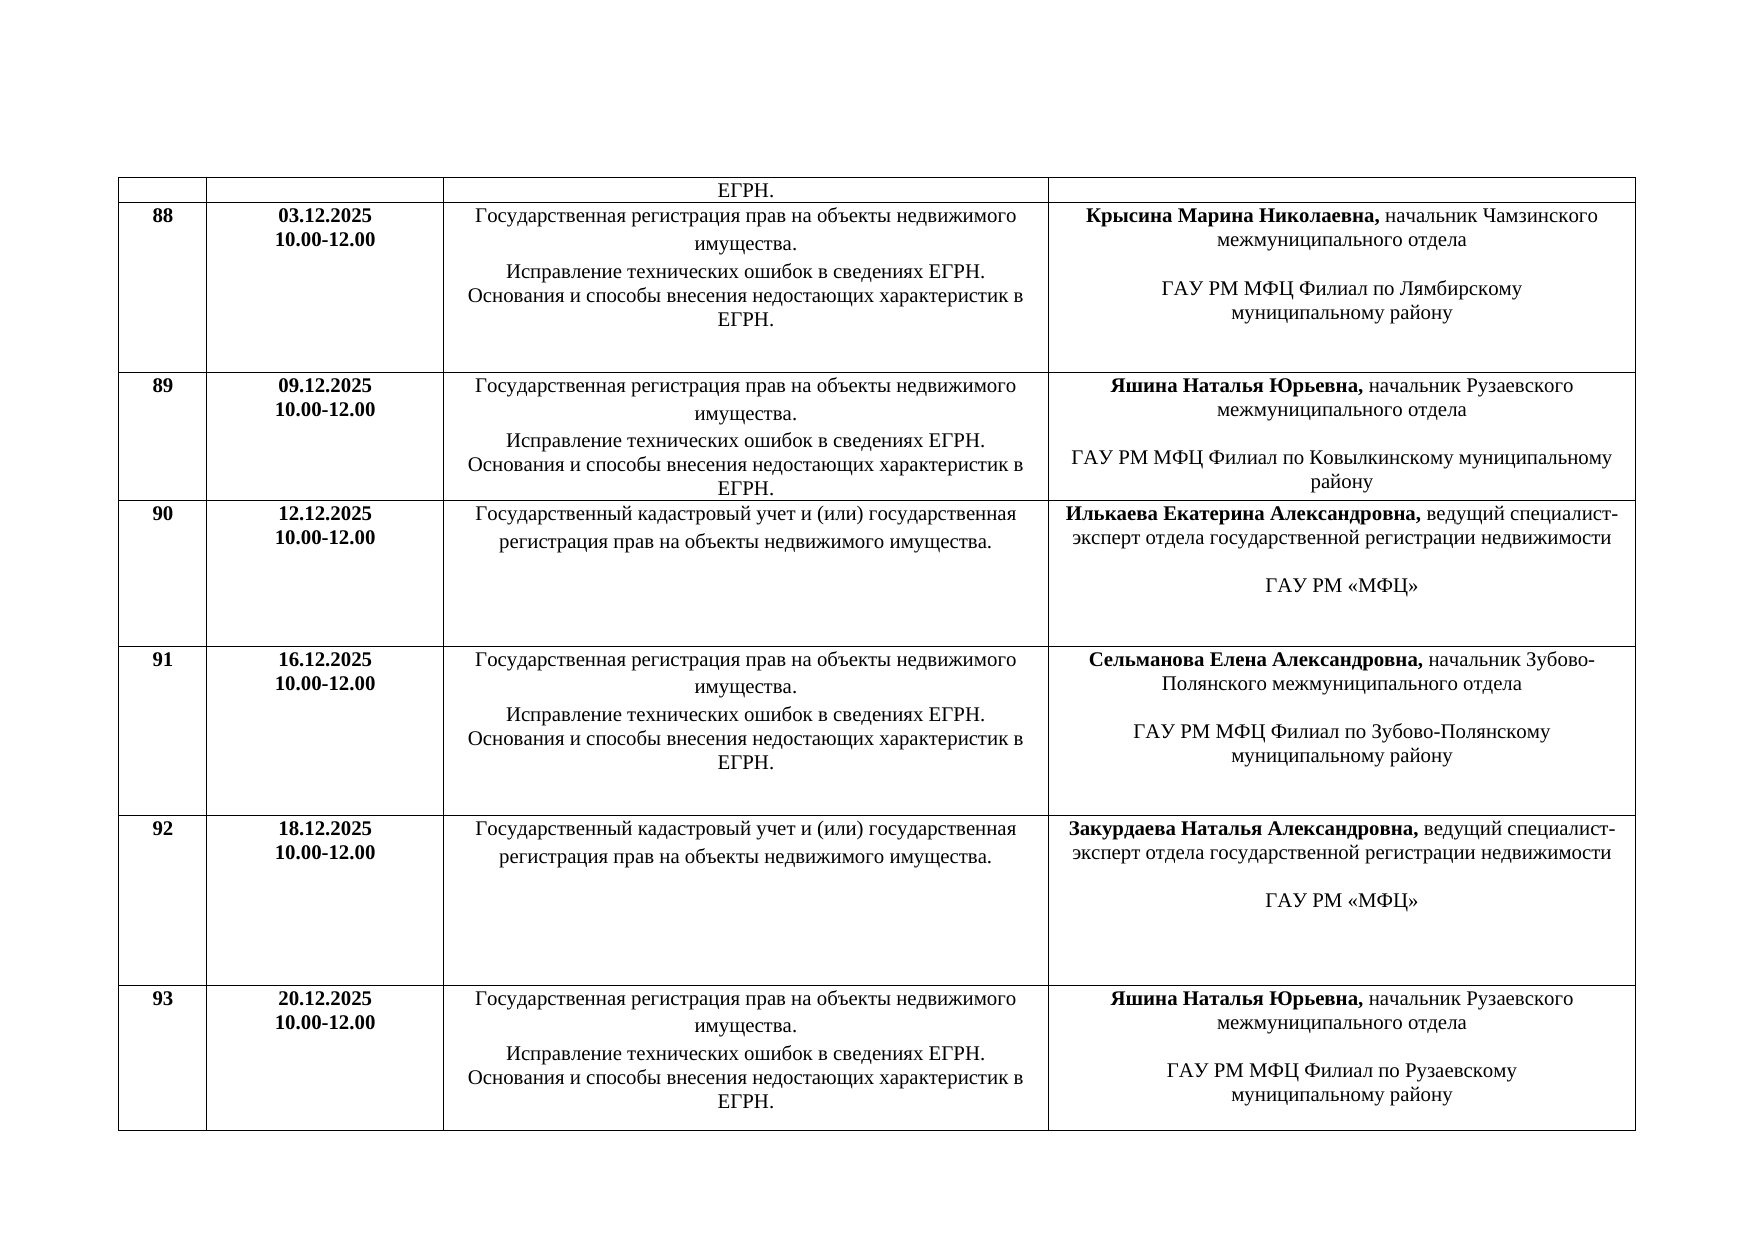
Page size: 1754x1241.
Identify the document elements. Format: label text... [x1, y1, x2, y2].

table_cell 92 [119, 816, 206, 984]
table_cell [1049, 178, 1635, 202]
table_cell 03.12.2025 10.00-12.00 [207, 203, 443, 372]
table_cell Государственный кадастровый учет и (или) государственная регистрация прав на объекты недвижимого имущества. [444, 816, 1048, 984]
table_cell 16.12.2025 10.00-12.00 [207, 647, 443, 815]
table_cell 89 [119, 373, 206, 500]
table_cell 18.12.2025 10.00-12.00 [207, 816, 443, 984]
table_cell 90 [119, 501, 206, 646]
table_cell 12.12.2025 10.00-12.00 [207, 501, 443, 646]
table_cell Закурдаева Наталья Александровна, ведущий специалист-эксперт отдела государственной регистрации недвижимости ГАУ РМ «МФЦ» [1049, 816, 1635, 984]
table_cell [444, 986, 1048, 1130]
table_cell 91 [119, 647, 206, 815]
table_cell 93 [119, 986, 206, 1130]
table_cell 09.12.2025 10.00-12.00 [207, 373, 443, 500]
table_cell Сельманова Елена Александровна, начальник Зубово-Полянского межмуниципального отдела ГАУ РМ МФЦ Филиал по Зубово-Полянскому муниципальному району [1049, 647, 1635, 815]
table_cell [207, 178, 443, 202]
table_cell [444, 178, 1048, 202]
table_cell Крысина Марина Николаевна, начальник Чамзинского межмуниципального отдела ГАУ РМ МФЦ Филиал по Лямбирскому муниципальному району [1049, 203, 1635, 372]
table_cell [1049, 986, 1635, 1130]
table_cell 87 [119, 178, 206, 202]
table_cell Илькаева Екатерина Александровна, ведущий специалист-эксперт отдела государственной регистрации недвижимости ГАУ РМ «МФЦ» [1049, 501, 1635, 646]
table_cell 88 [119, 203, 206, 372]
table_cell Яшина Наталья Юрьевна, начальник Рузаевского межмуниципального отдела ГАУ РМ МФЦ Филиал по Ковылкинскому муниципальному району [1049, 373, 1635, 500]
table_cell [207, 986, 443, 1130]
table_cell Государственный кадастровый учет и (или) государственная регистрация прав на объекты недвижимого имущества. [444, 501, 1048, 646]
